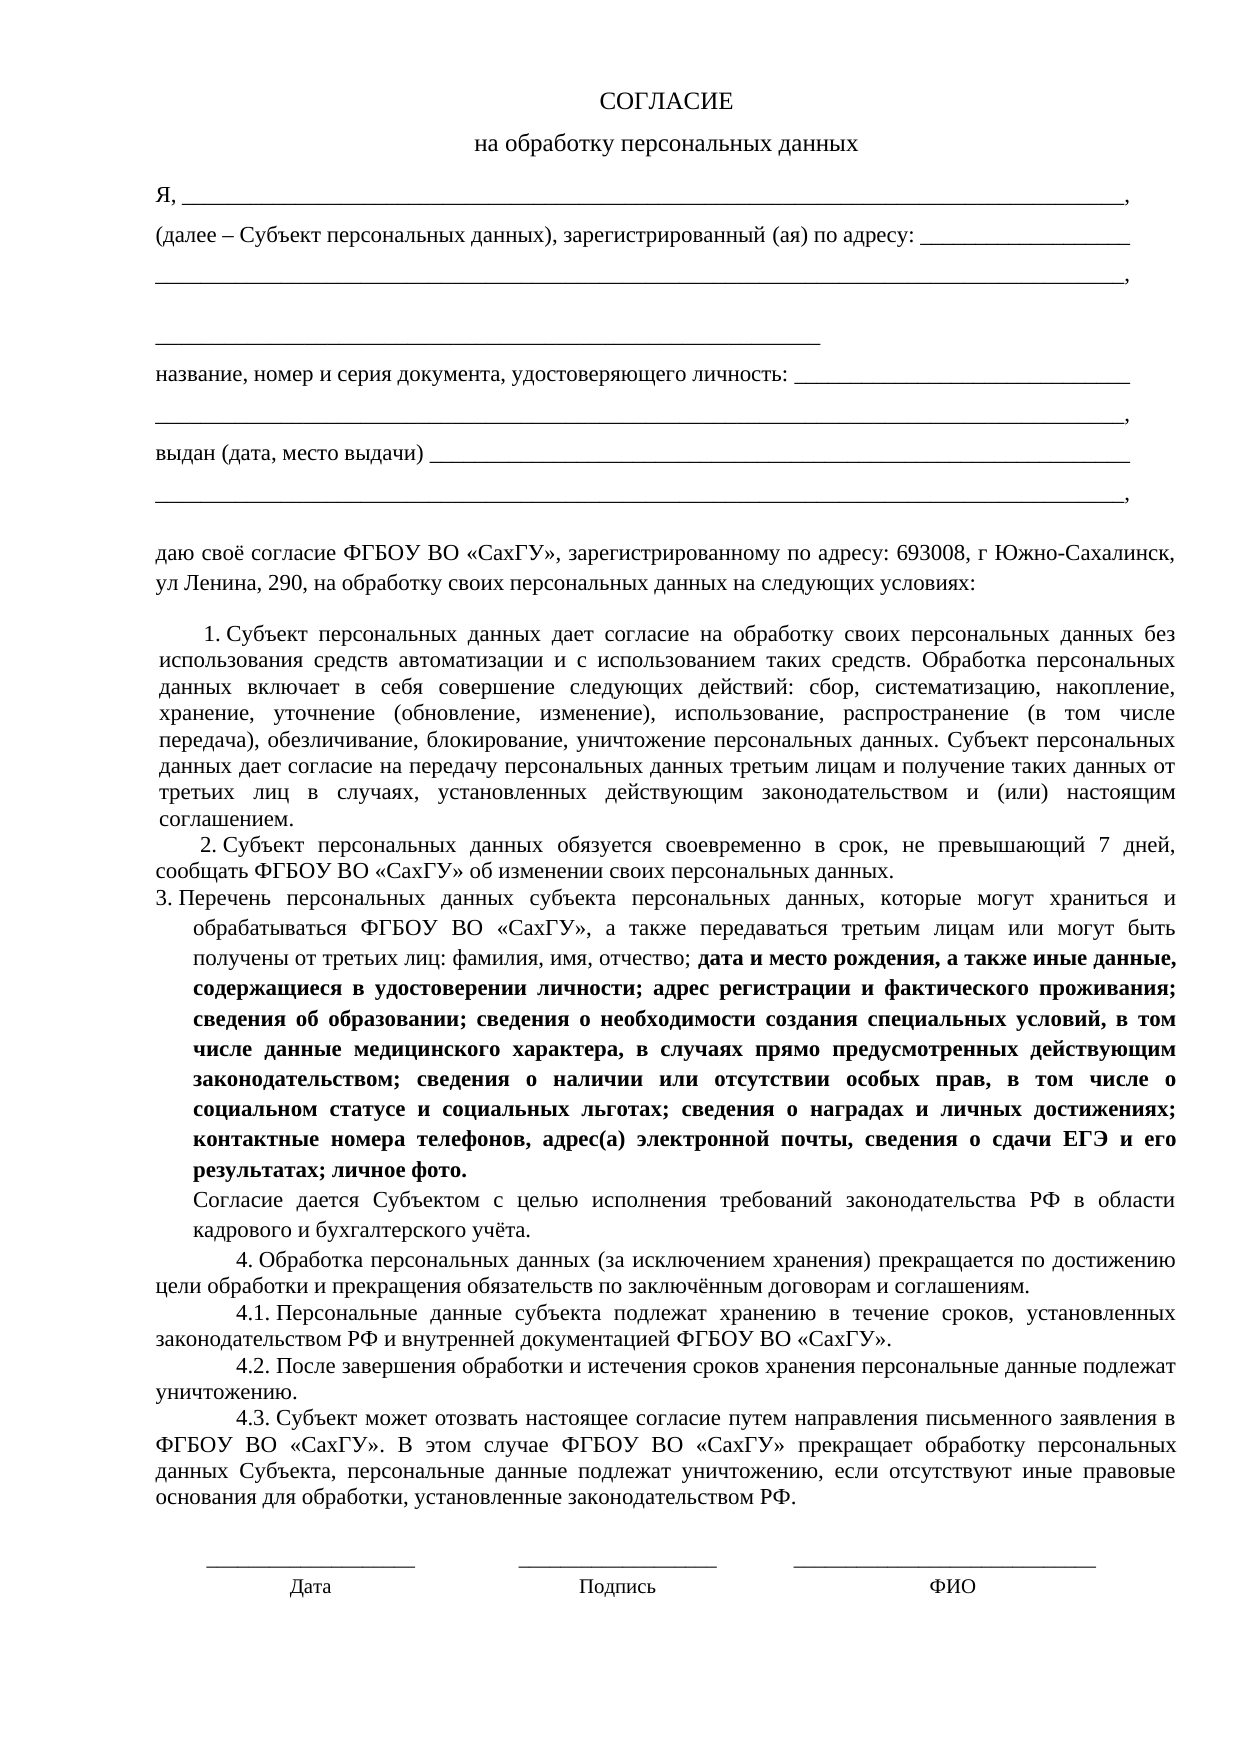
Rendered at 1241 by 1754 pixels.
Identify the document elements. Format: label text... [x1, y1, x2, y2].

table_header СОГЛАСИЕ на обработку персональных данных Я, , (далее – Субъект персональных данных), зарегистрированный (ая) по адресу: , __________________________________________________________ название, номер и серия документа, удостоверяющего личность: , выдан (дата, место выдачи) , даю своё согласие ФГБОУ ВО «СахГУ», зарегистрированному по адресу: 693008, г Южно-Сахалинск, ул Ленина, 290, на обработку своих персональных данных на следующих условиях: Субъект персональных данных дает согласие на обработку своих персональных данных без использования средств автоматизации и с использованием таких средств. Обработка персональных данных включает в себя совершение следующих действий: сбор, систематизацию, накопление, хранение, уточнение (обновление, изменение), использование, распространение (в том числе передача), обезличивание, блокирование, уничтожение персональных данных. Субъект персональных данных дает согласие на передачу персональных данных третьим лицам и получение таких данных от третьих лиц в случаях, установленных действующим законодательством и (или) настоящим соглашением. Субъект персональных данных обязуется своевременно в срок, не превышающий 7 дней, сообщать ФГБОУ ВО «СахГУ» об изменении своих персональных данных. Перечень персональных данных субъекта персональных данных, которые могут храниться и обрабатываться ФГБОУ ВО «СахГУ», а также передаваться третьим лицам или могут быть получены от третьих лиц: фамилия, имя, отчество; дата и место рождения, а также иные данные, содержащиеся в удостоверении личности; адрес регистрации и фактического проживания; сведения об образовании; сведения о необходимости создания специальных условий, в том числе данные медицинского характера, в случаях прямо предусмотренных действующим законодательством; сведения о наличии или отсутствии особых прав, в том числе о социальном статусе и социальных льготах; сведения о наградах и личных достижениях; контактные номера телефонов, адрес(а) электронной почты, сведения о сдачи ЕГЭ и его результатах; личное фото. Согласие дается Субъектом с целью исполнения требований законодательства РФ в области кадрового и бухгалтерского учёта. Обработка персональных данных (за исключением хранения) прекращается по достижению цели обработки и прекращения обязательств по заключённым договорам и соглашениям. Персональные данные субъекта подлежат хранению в течение сроков, установленных законодательством РФ и внутренней документацией ФГБОУ ВО «СахГУ». После завершения обработки и истечения сроков хранения персональные данные подлежат уничтожению. Субъект может отозвать настоящее согласие путем направления письменного заявления в ФГБОУ ВО «СахГУ». В этом случае ФГБОУ ВО «СахГУ» прекращает обработку персональных данных Субъекта, персональные данные подлежат уничтожению, если отсутствуют иные правовые основания для обработки, установленные законодательством РФ. [144, 74, 1188, 1612]
